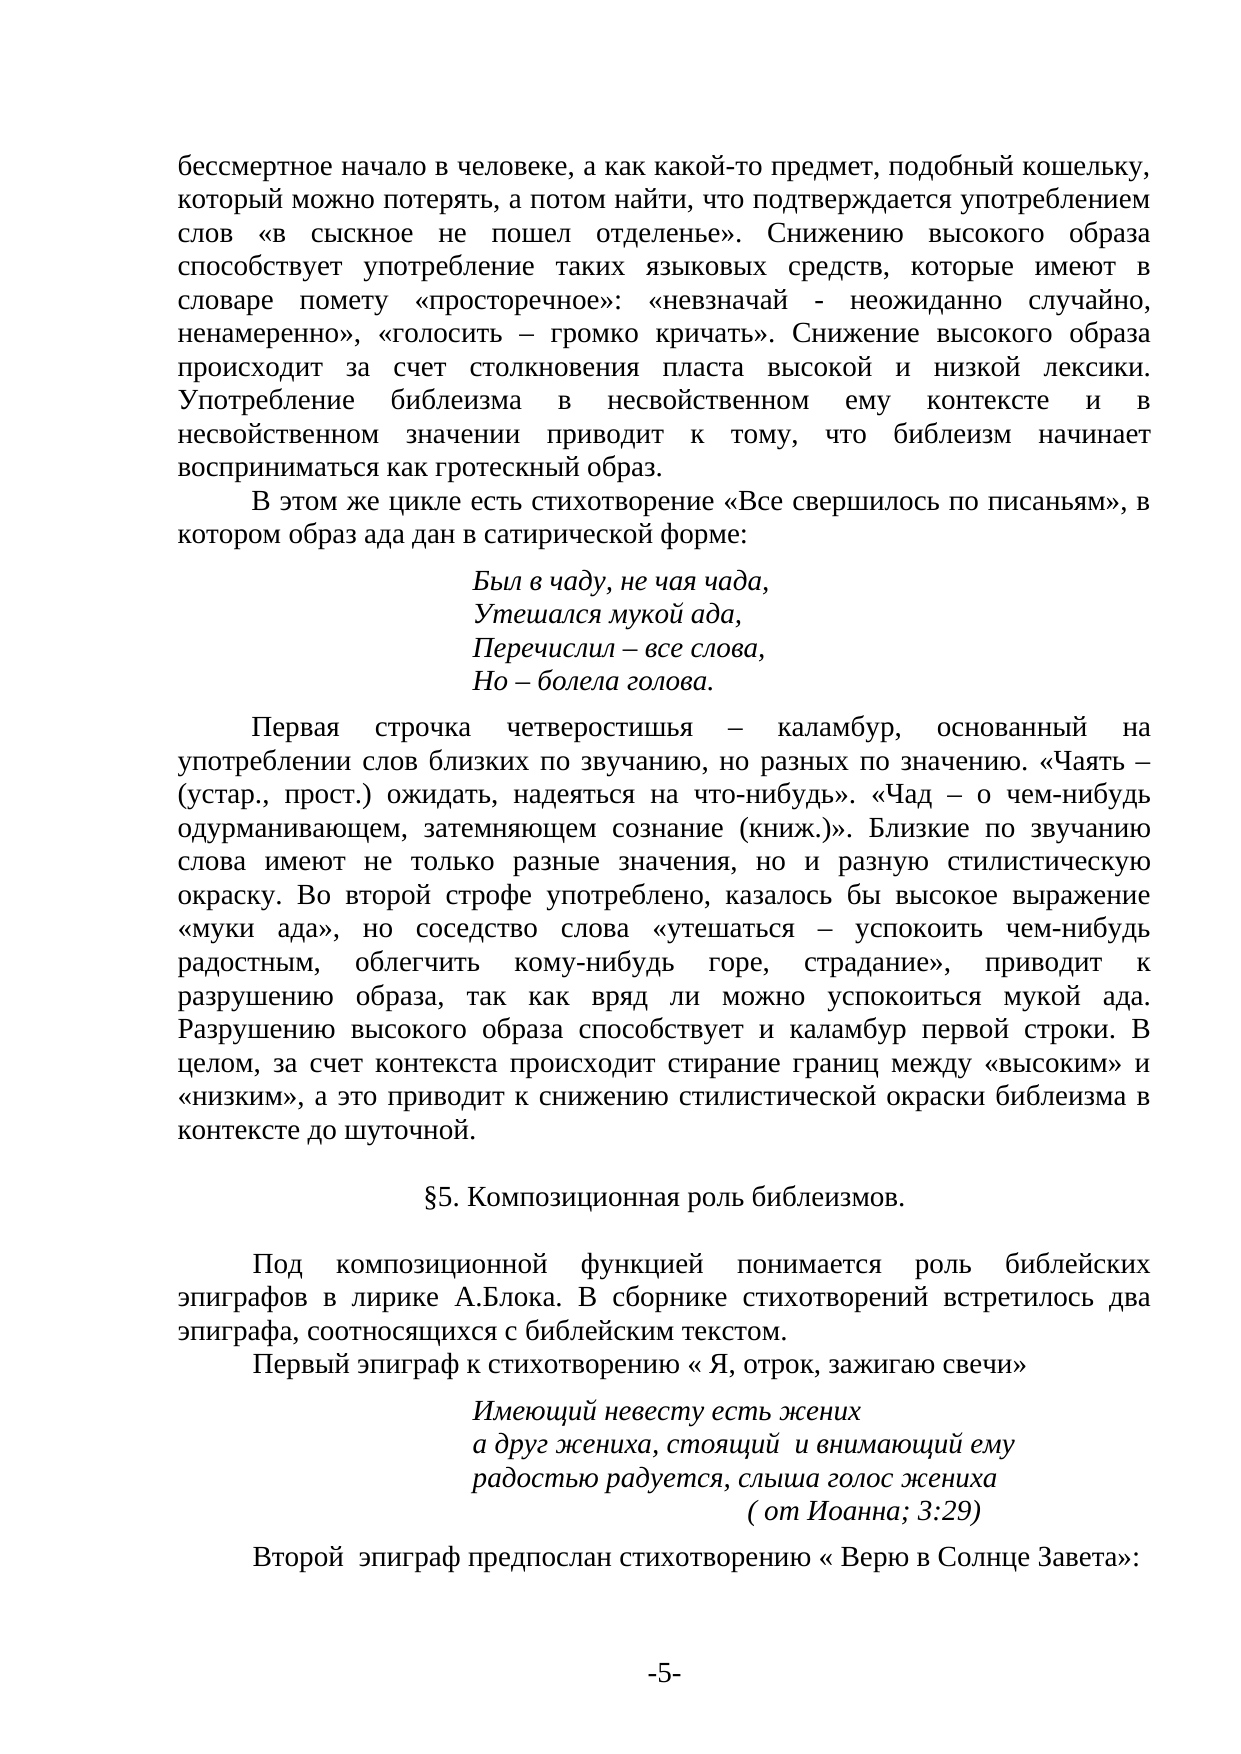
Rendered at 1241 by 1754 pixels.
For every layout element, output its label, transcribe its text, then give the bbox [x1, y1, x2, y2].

subtitle Имеющий невесту есть жених [472, 1393, 1152, 1426]
text Второй эпиграф предпослан стихотворению « Верю в Солнце Завета»: [177, 1539, 1152, 1573]
text а друг жениха, стоящий и внимающий ему [472, 1426, 1152, 1460]
text Под композиционной функцией понимается роль библейских эпиграфов в лирике А.Блока. В сборнике стихотворений встретилось два эпиграфа, соотносящихся с библейским текстом. [177, 1246, 1152, 1347]
text радостью радуется, слыша голос жениха [472, 1460, 1152, 1493]
text §5. Композиционная роль библеизмов. [177, 1179, 1152, 1212]
text Но – болела голова. [177, 663, 1152, 697]
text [177, 148, 1152, 483]
text Утешался мукой ада, [177, 596, 1152, 630]
text В этом же цикле есть стихотворение «Все свершилось по писаньям», в котором образ ада дан в сатирической форме: [177, 483, 1152, 550]
text Перечислил – все слова, [177, 630, 1152, 663]
text ( от Иоанна; 3:29) [215, 1493, 1152, 1527]
text Был в чаду, не чая чада, [177, 563, 1152, 596]
text Первый эпиграф к стихотворению « Я, отрок, зажигаю свечи» [177, 1347, 1152, 1380]
text Первая строчка четверостишья – каламбур, основанный на употреблении слов близких по звучанию, но разных по значению. «Чаять – (устар., прост.) ожидать, надеяться на что-нибудь». «Чад – о чем-нибудь одурманивающем, затемняющем сознание (книж.)». Близкие по звучанию слова имеют не только разные значения, но и разную стилистическую окраску. Во второй строфе употреблено, казалось бы высокое выражение «муки ада», но соседство слова «утешаться – успокоить чем-нибудь радостным, облегчить кому-нибудь горе, страдание», приводит к разрушению образа, так как вряд ли можно успокоиться мукой ада. Разрушению высокого образа способствует и каламбур первой строки. В целом, за счет контекста происходит стирание границ между «высоким» и «низким», а это приводит к снижению стилистической окраски библеизма в контексте до шуточной. [177, 709, 1152, 1145]
